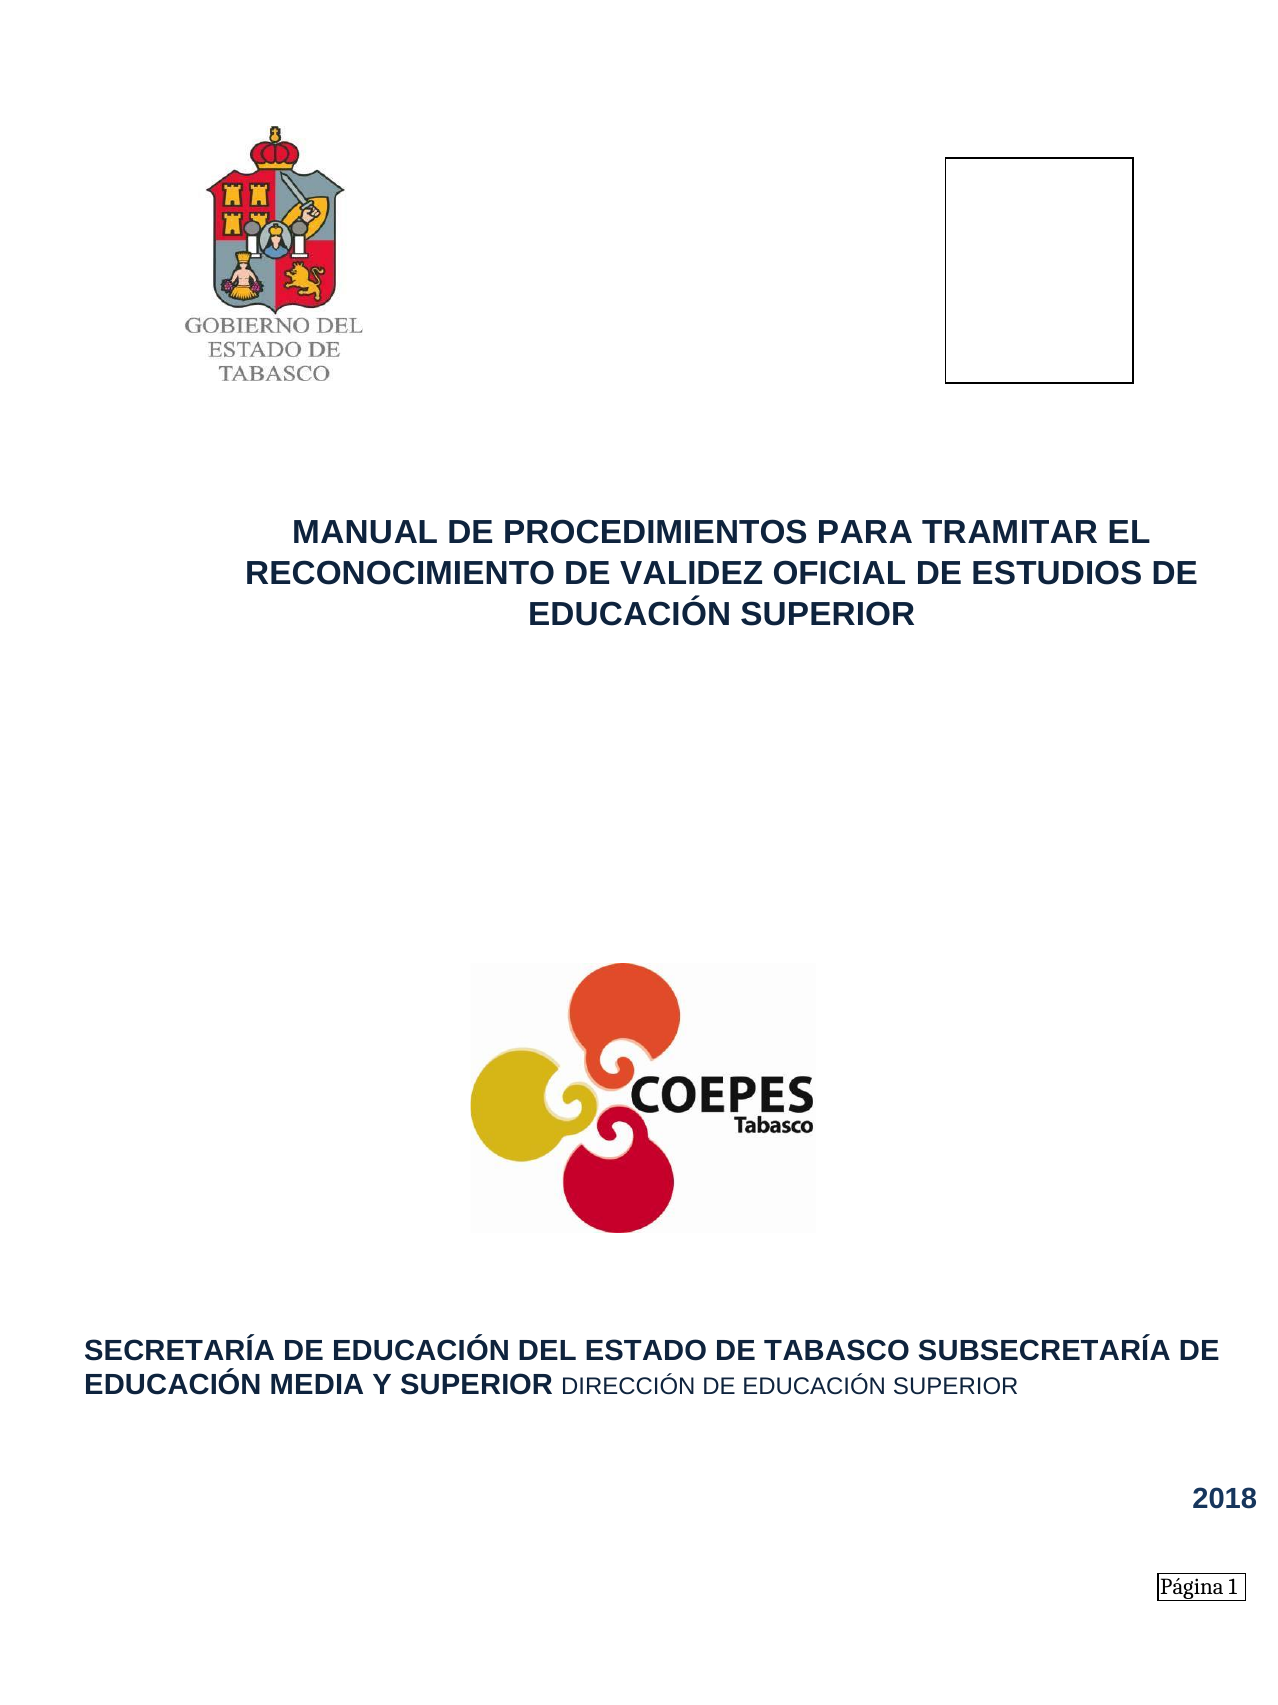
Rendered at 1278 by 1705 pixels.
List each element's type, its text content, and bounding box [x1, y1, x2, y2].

picture [184, 126, 363, 381]
picture [470, 963, 816, 1233]
text MANUAL DE PROCEDIMIENTOS PARA TRAMITAR EL RECONOCIMIENTO DE VALIDEZ OFICIAL DE ESTUDIOS DE EDUCACIÓN SUPERIOR [185, 512, 1257, 632]
text SECRETARÍA DE EDUCACIÓN DEL ESTADO DE TABASCO SUBSECRETARÍA DE EDUCACIÓN MEDIA Y SUPERIOR DIRECCIÓN DE EDUCACIÓN SUPERIOR [84, 1333, 1257, 1401]
text 2018 [73, 1481, 1257, 1514]
